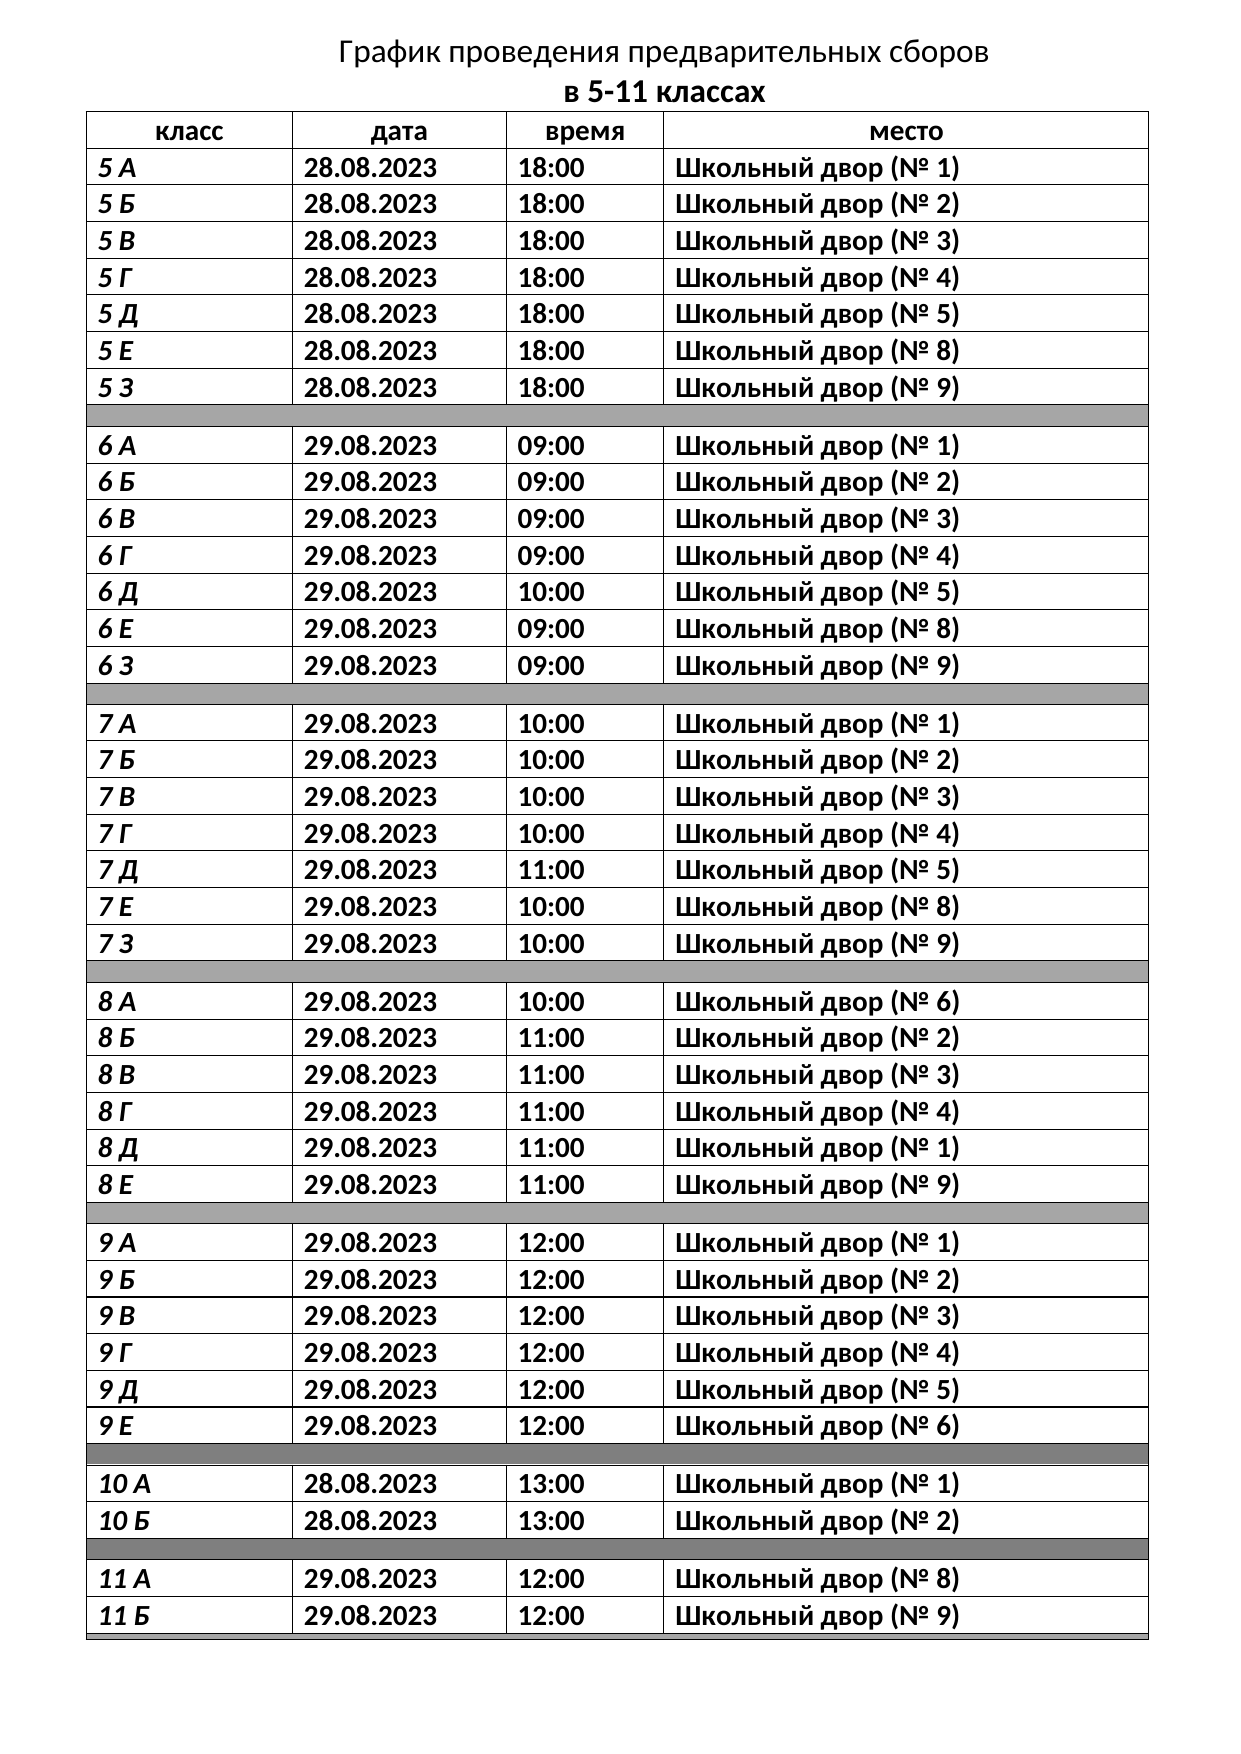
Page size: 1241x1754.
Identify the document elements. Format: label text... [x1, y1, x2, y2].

table_cell 9 Г [87, 1334, 292, 1370]
text График проведения предварительных сборов [177, 29, 1152, 70]
table_cell 28.08.2023 [293, 1466, 506, 1501]
table_cell 10:00 [507, 574, 663, 609]
table_cell Школьный двор (№ 2) [664, 741, 1148, 777]
table_cell [87, 1444, 1148, 1464]
table_cell Школьный двор (№ 6) [664, 1408, 1148, 1443]
table_cell 8 В [87, 1056, 292, 1092]
table_cell 29.08.2023 [293, 1166, 506, 1202]
table_cell 29.08.2023 [293, 851, 506, 887]
table_cell 12:00 [507, 1298, 663, 1333]
table_cell Школьный двор (№ 9) [664, 1166, 1148, 1202]
table_cell [87, 405, 1148, 426]
table_cell 28.08.2023 [293, 185, 506, 221]
table_cell Школьный двор (№ 9) [664, 647, 1148, 682]
table_cell 12:00 [507, 1560, 663, 1596]
table_cell 09:00 [507, 464, 663, 499]
table_cell 12:00 [507, 1224, 663, 1260]
table_cell 7 В [87, 778, 292, 814]
table_cell 7 З [87, 925, 292, 960]
table_header место [664, 112, 1148, 148]
table_cell 09:00 [507, 537, 663, 572]
table_cell 29.08.2023 [293, 610, 506, 646]
table_cell 18:00 [507, 185, 663, 221]
table_cell 5 Е [87, 332, 292, 368]
table_cell 13:00 [507, 1502, 663, 1538]
table_cell 28.08.2023 [293, 149, 506, 184]
table_cell [87, 961, 1148, 982]
table_cell 9 В [87, 1298, 292, 1333]
table_cell 29.08.2023 [293, 1298, 506, 1333]
table_cell Школьный двор (№ 3) [664, 1056, 1148, 1092]
table_cell 11:00 [507, 851, 663, 887]
table_cell Школьный двор (№ 1) [664, 1130, 1148, 1165]
table_cell 29.08.2023 [293, 647, 506, 682]
table_cell Школьный двор (№ 4) [664, 537, 1148, 572]
table_cell 8 Е [87, 1166, 292, 1202]
table_cell 5 Г [87, 259, 292, 294]
table_cell 5 З [87, 369, 292, 404]
table_cell 18:00 [507, 259, 663, 294]
table_cell 9 Е [87, 1408, 292, 1443]
table_cell 12:00 [507, 1597, 663, 1632]
table_cell 11:00 [507, 1130, 663, 1165]
table_cell 29.08.2023 [293, 1261, 506, 1296]
table_cell Школьный двор (№ 1) [664, 705, 1148, 740]
table_cell 11 А [87, 1560, 292, 1596]
table_cell Школьный двор (№ 5) [664, 295, 1148, 331]
table_cell 10:00 [507, 705, 663, 740]
table_cell 11 Б [87, 1597, 292, 1632]
table_cell 29.08.2023 [293, 464, 506, 499]
table_cell Школьный двор (№ 3) [664, 222, 1148, 258]
table_cell 10:00 [507, 741, 663, 777]
table_cell 18:00 [507, 332, 663, 368]
table_cell 6 Д [87, 574, 292, 609]
table_cell 11:00 [507, 1093, 663, 1128]
table_cell 12:00 [507, 1408, 663, 1443]
table_cell 12:00 [507, 1261, 663, 1296]
table_cell 9 Д [87, 1371, 292, 1406]
table_cell 10:00 [507, 888, 663, 924]
table_cell 09:00 [507, 427, 663, 462]
table_cell [87, 1203, 1148, 1223]
table_cell 6 Б [87, 464, 292, 499]
table_cell 29.08.2023 [293, 1093, 506, 1128]
table_cell Школьный двор (№ 1) [664, 149, 1148, 184]
table_cell 18:00 [507, 369, 663, 404]
table_cell [87, 684, 1148, 704]
table_cell 13:00 [507, 1466, 663, 1501]
table_cell Школьный двор (№ 5) [664, 1371, 1148, 1406]
table_cell 29.08.2023 [293, 925, 506, 960]
table_cell 28.08.2023 [293, 259, 506, 294]
table_cell 29.08.2023 [293, 1597, 506, 1632]
table_cell 28.08.2023 [293, 369, 506, 404]
table_cell [87, 1634, 1148, 1639]
table_cell 7 А [87, 705, 292, 740]
table_cell 29.08.2023 [293, 1224, 506, 1260]
table_cell 29.08.2023 [293, 427, 506, 462]
table_cell 29.08.2023 [293, 1408, 506, 1443]
table_cell 5 Д [87, 295, 292, 331]
table_header время [507, 112, 663, 148]
table_cell 28.08.2023 [293, 295, 506, 331]
text в 5-11 классах [177, 70, 1152, 111]
table_cell Школьный двор (№ 9) [664, 369, 1148, 404]
table_cell 11:00 [507, 1020, 663, 1055]
table_cell Школьный двор (№ 8) [664, 1560, 1148, 1596]
table_cell 12:00 [507, 1334, 663, 1370]
table_cell Школьный двор (№ 2) [664, 1502, 1148, 1538]
table_cell Школьный двор (№ 9) [664, 925, 1148, 960]
table_cell Школьный двор (№ 1) [664, 1224, 1148, 1260]
table_cell 09:00 [507, 610, 663, 646]
table_cell 10 А [87, 1466, 292, 1501]
table_cell 8 Д [87, 1130, 292, 1165]
table_cell Школьный двор (№ 3) [664, 778, 1148, 814]
table_cell 11:00 [507, 1166, 663, 1202]
table_cell 6 А [87, 427, 292, 462]
table_cell Школьный двор (№ 2) [664, 464, 1148, 499]
table_cell Школьный двор (№ 6) [664, 983, 1148, 1018]
table_cell 7 Б [87, 741, 292, 777]
table_cell 10:00 [507, 778, 663, 814]
table_cell 8 А [87, 983, 292, 1018]
table_cell 29.08.2023 [293, 537, 506, 572]
table_cell Школьный двор (№ 2) [664, 1020, 1148, 1055]
table_cell 6 З [87, 647, 292, 682]
table_header дата [293, 112, 506, 148]
table_cell 8 Б [87, 1020, 292, 1055]
table_cell 28.08.2023 [293, 1502, 506, 1538]
table_cell Школьный двор (№ 4) [664, 815, 1148, 850]
table_cell Школьный двор (№ 3) [664, 1298, 1148, 1333]
table_cell 6 В [87, 500, 292, 536]
table_cell 29.08.2023 [293, 705, 506, 740]
table_cell 29.08.2023 [293, 983, 506, 1018]
table_cell 29.08.2023 [293, 1130, 506, 1165]
table_header класс [87, 112, 292, 148]
table_cell Школьный двор (№ 4) [664, 259, 1148, 294]
table_cell Школьный двор (№ 9) [664, 1597, 1148, 1632]
table_cell 09:00 [507, 500, 663, 536]
table_cell Школьный двор (№ 8) [664, 888, 1148, 924]
table_cell 29.08.2023 [293, 1020, 506, 1055]
table_cell 5 Б [87, 185, 292, 221]
table_cell 18:00 [507, 222, 663, 258]
table_cell 29.08.2023 [293, 1334, 506, 1370]
table_cell 29.08.2023 [293, 1560, 506, 1596]
table_cell 11:00 [507, 1056, 663, 1092]
table_cell 29.08.2023 [293, 1371, 506, 1406]
table_cell 29.08.2023 [293, 741, 506, 777]
table_cell Школьный двор (№ 5) [664, 851, 1148, 887]
table_cell Школьный двор (№ 8) [664, 610, 1148, 646]
table_cell 7 Г [87, 815, 292, 850]
table_cell 5 В [87, 222, 292, 258]
table_cell Школьный двор (№ 8) [664, 332, 1148, 368]
table_cell 5 А [87, 149, 292, 184]
table_cell 09:00 [507, 647, 663, 682]
table_cell 10:00 [507, 815, 663, 850]
table_cell 29.08.2023 [293, 778, 506, 814]
table_cell 28.08.2023 [293, 222, 506, 258]
table_cell Школьный двор (№ 1) [664, 1466, 1148, 1501]
table_cell Школьный двор (№ 1) [664, 427, 1148, 462]
table_cell 6 Г [87, 537, 292, 572]
table_cell 18:00 [507, 295, 663, 331]
table_cell 7 Е [87, 888, 292, 924]
table_cell 10:00 [507, 925, 663, 960]
table_cell Школьный двор (№ 4) [664, 1093, 1148, 1128]
table_cell 29.08.2023 [293, 888, 506, 924]
table_cell 9 Б [87, 1261, 292, 1296]
table_cell Школьный двор (№ 4) [664, 1334, 1148, 1370]
table_cell Школьный двор (№ 3) [664, 500, 1148, 536]
table_cell Школьный двор (№ 2) [664, 1261, 1148, 1296]
table_cell 10:00 [507, 983, 663, 1018]
table_cell 28.08.2023 [293, 332, 506, 368]
table_cell 9 А [87, 1224, 292, 1260]
table_cell 18:00 [507, 149, 663, 184]
table_cell 8 Г [87, 1093, 292, 1128]
table_cell 29.08.2023 [293, 1056, 506, 1092]
table_cell Школьный двор (№ 5) [664, 574, 1148, 609]
table_cell 10 Б [87, 1502, 292, 1538]
table_cell 12:00 [507, 1371, 663, 1406]
table_cell 6 Е [87, 610, 292, 646]
table_cell [87, 1539, 1148, 1559]
table_cell Школьный двор (№ 2) [664, 185, 1148, 221]
table_cell 29.08.2023 [293, 500, 506, 536]
table_cell 29.08.2023 [293, 574, 506, 609]
table_cell 7 Д [87, 851, 292, 887]
table_cell 29.08.2023 [293, 815, 506, 850]
